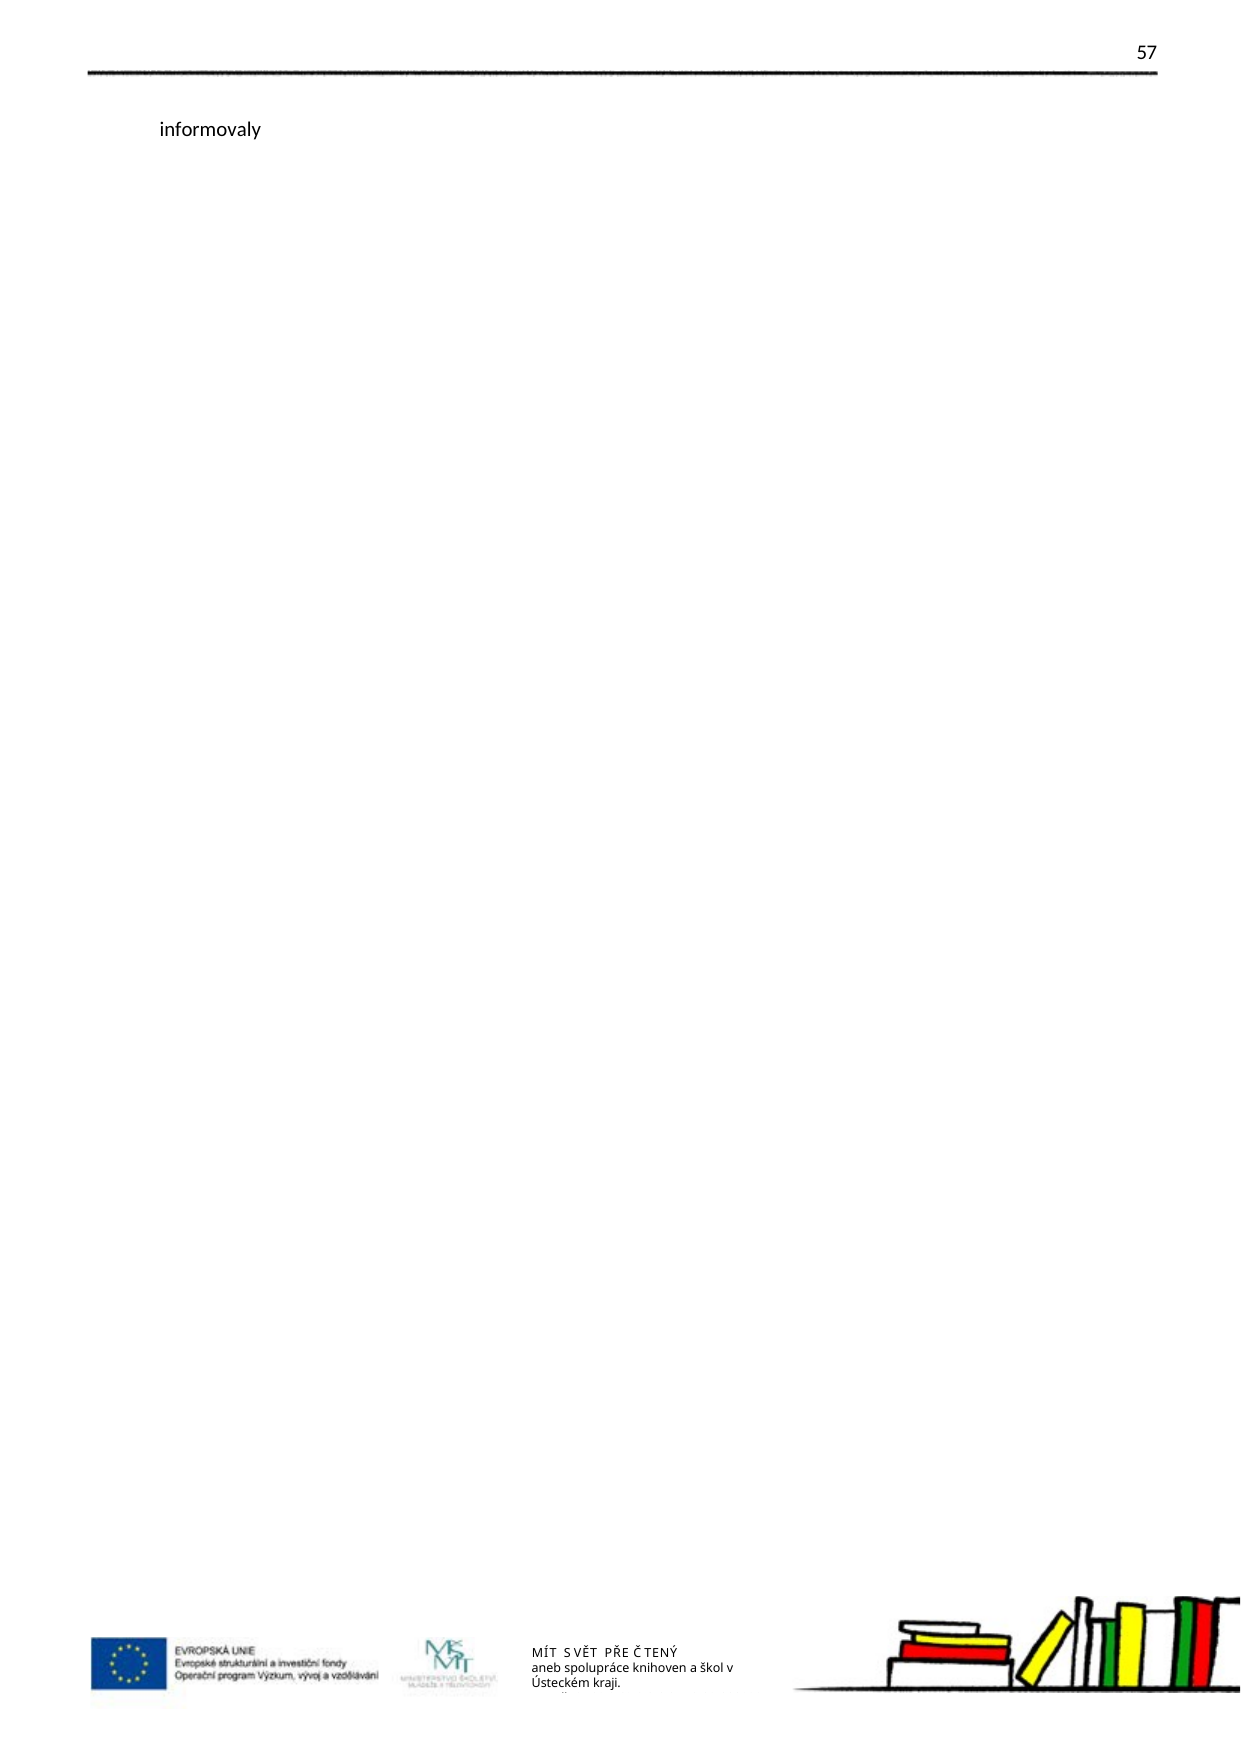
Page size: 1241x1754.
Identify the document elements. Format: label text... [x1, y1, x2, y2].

picture [792, 1596, 1241, 1693]
picture [87, 70, 1158, 77]
picture [90, 1637, 499, 1709]
